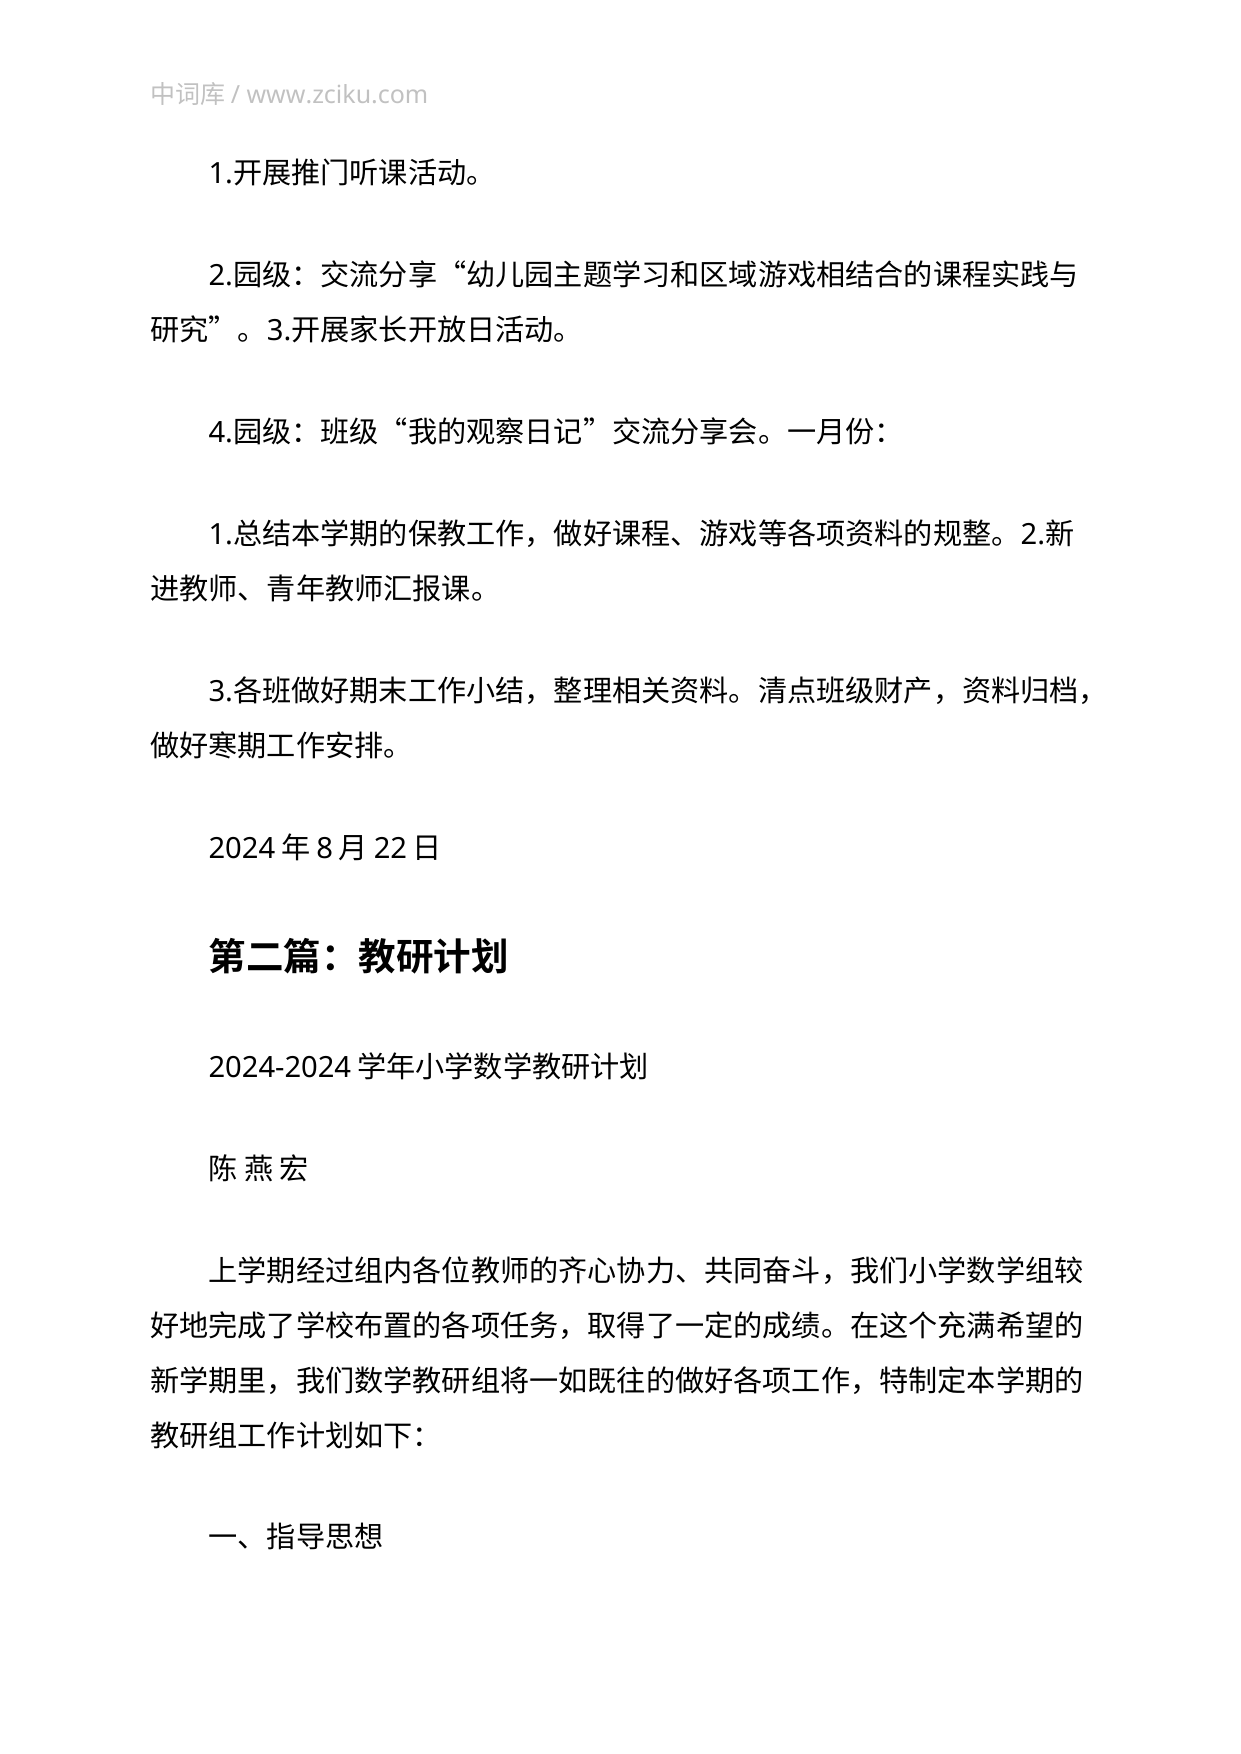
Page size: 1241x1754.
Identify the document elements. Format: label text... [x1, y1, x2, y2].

text 3.各班做好期末工作小结，整理相关资料。清点班级财产，资料归档，做好寒期工作安排。 [150, 668, 1090, 765]
text 一、指导思想 [150, 1514, 1090, 1556]
text 2024-2024学年小学数学教研计划 [150, 1044, 1090, 1086]
text 第二篇：教研计划 [150, 926, 1090, 981]
text 陈 燕 宏 [150, 1146, 1090, 1188]
text 1.开展推门听课活动。 [150, 150, 1090, 192]
text 1.总结本学期的保教工作，做好课程、游戏等各项资料的规整。2.新进教师、青年教师汇报课。 [150, 511, 1090, 608]
text 4.园级：班级“我的观察日记”交流分享会。一月份： [150, 409, 1090, 451]
text 上学期经过组内各位教师的齐心协力、共同奋斗，我们小学数学组较好地完成了学校布置的各项任务，取得了一定的成绩。在这个充满希望的新学期里，我们数学教研组将一如既往的做好各项工作，特制定本学期的教研组工作计划如下： [150, 1248, 1090, 1454]
text 2.园级：交流分享“幼儿园主题学习和区域游戏相结合的课程实践与研究”。3.开展家长开放日活动。 [150, 252, 1090, 349]
text 2024年8月22日 [150, 824, 1090, 867]
